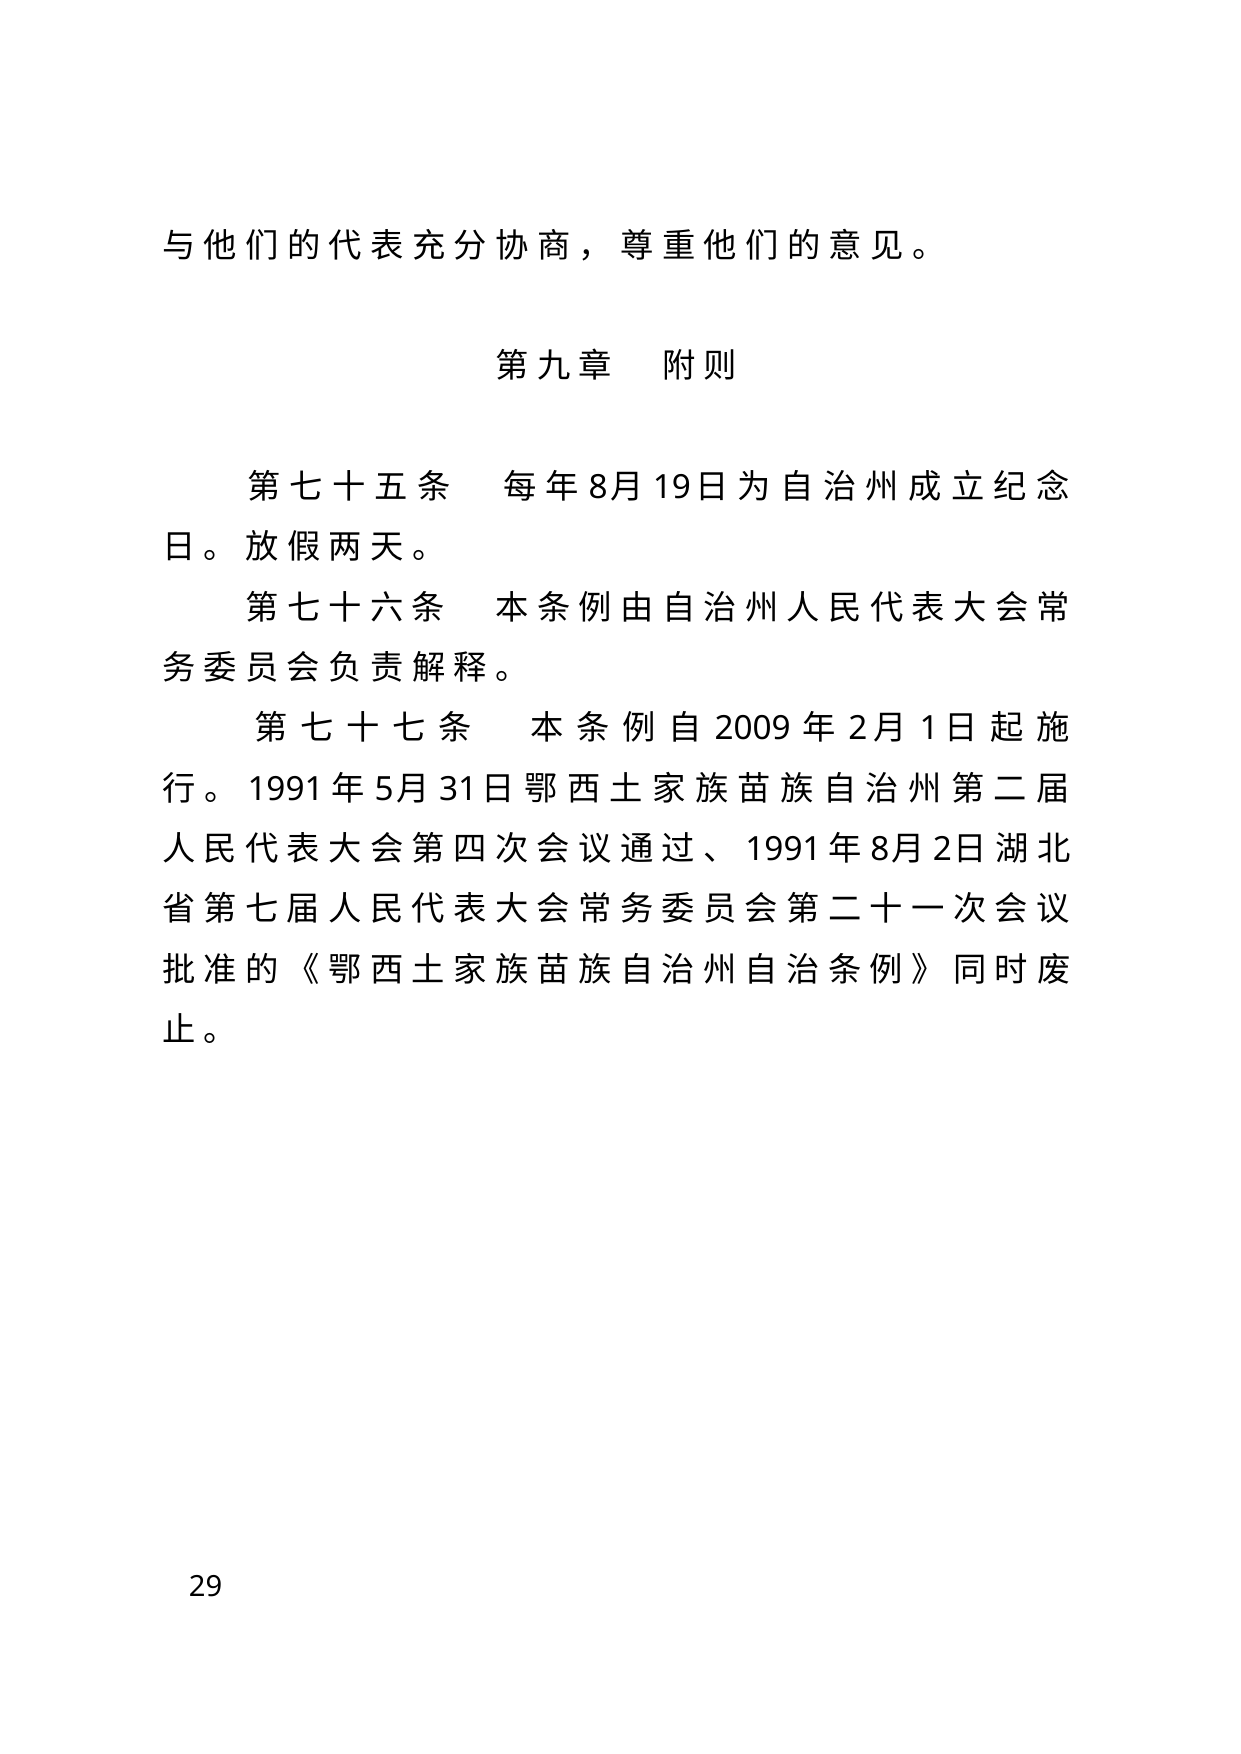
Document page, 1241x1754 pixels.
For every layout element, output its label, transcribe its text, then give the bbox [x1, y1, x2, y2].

text 第七十五条 每年8月19日为自治州成立纪念日。放假两天。 [162, 454, 1078, 574]
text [162, 213, 1078, 273]
text 第七十七条 本条例自2009年2月1日起施行。1991年5月31日鄂西土家族苗族自治州第二届人民代表大会第四次会议通过、1991年8月2日湖北省第七届人民代表大会常务委员会第二十一次会议批准的《鄂西土家族苗族自治州自治条例》同时废止。 [162, 695, 1078, 1057]
text 第七十六条 本条例由自治州人民代表大会常务委员会负责解释。 [162, 574, 1078, 695]
list 第九章 附则 [162, 333, 1078, 393]
